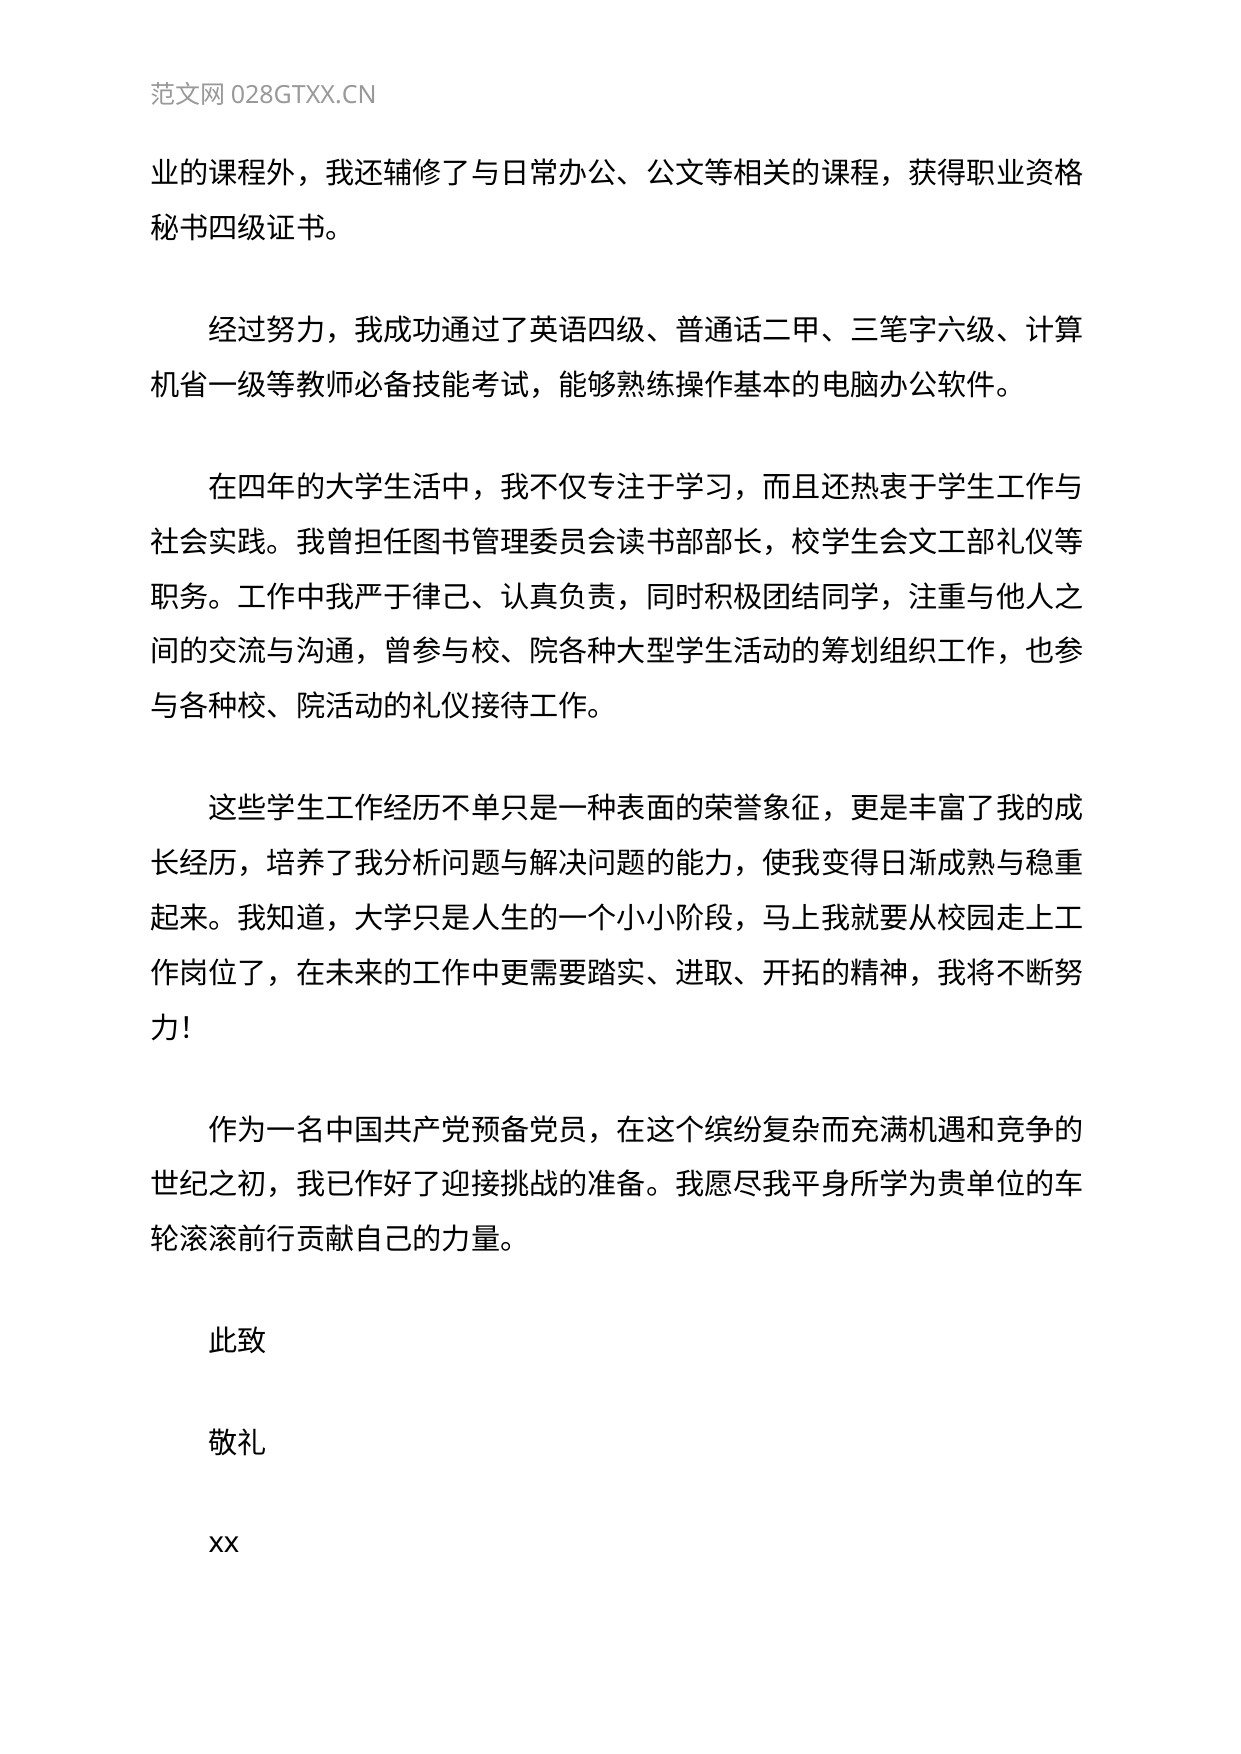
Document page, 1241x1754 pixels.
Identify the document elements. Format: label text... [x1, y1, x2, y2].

text 敬礼 [150, 1419, 1090, 1462]
text 在四年的大学生活中，我不仅专注于学习，而且还热衷于学生工作与社会实践。我曾担任图书管理委员会读书部部长，校学生会文工部礼仪等职务。工作中我严于律己、认真负责，同时积极团结同学，注重与他人之间的交流与沟通，曾参与校、院各种大型学生活动的筹划组织工作，也参与各种校、院活动的礼仪接待工作。 [150, 463, 1090, 725]
text 经过努力，我成功通过了英语四级、普通话二甲、三笔字六级、计算机省一级等教师必备技能考试，能够熟练操作基本的电脑办公软件。 [150, 307, 1090, 404]
text xx [150, 1521, 1090, 1561]
text 此致 [150, 1318, 1090, 1360]
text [150, 150, 1090, 247]
text 作为一名中国共产党预备党员，在这个缤纷复杂而充满机遇和竞争的世纪之初，我已作好了迎接挑战的准备。我愿尽我平身所学为贵单位的车轮滚滚前行贡献自己的力量。 [150, 1106, 1090, 1258]
text 这些学生工作经历不单只是一种表面的荣誉象征，更是丰富了我的成长经历，培养了我分析问题与解决问题的能力，使我变得日渐成熟与稳重起来。我知道，大学只是人生的一个小小阶段，马上我就要从校园走上工作岗位了，在未来的工作中更需要踏实、进取、开拓的精神，我将不断努力！ [150, 785, 1090, 1047]
